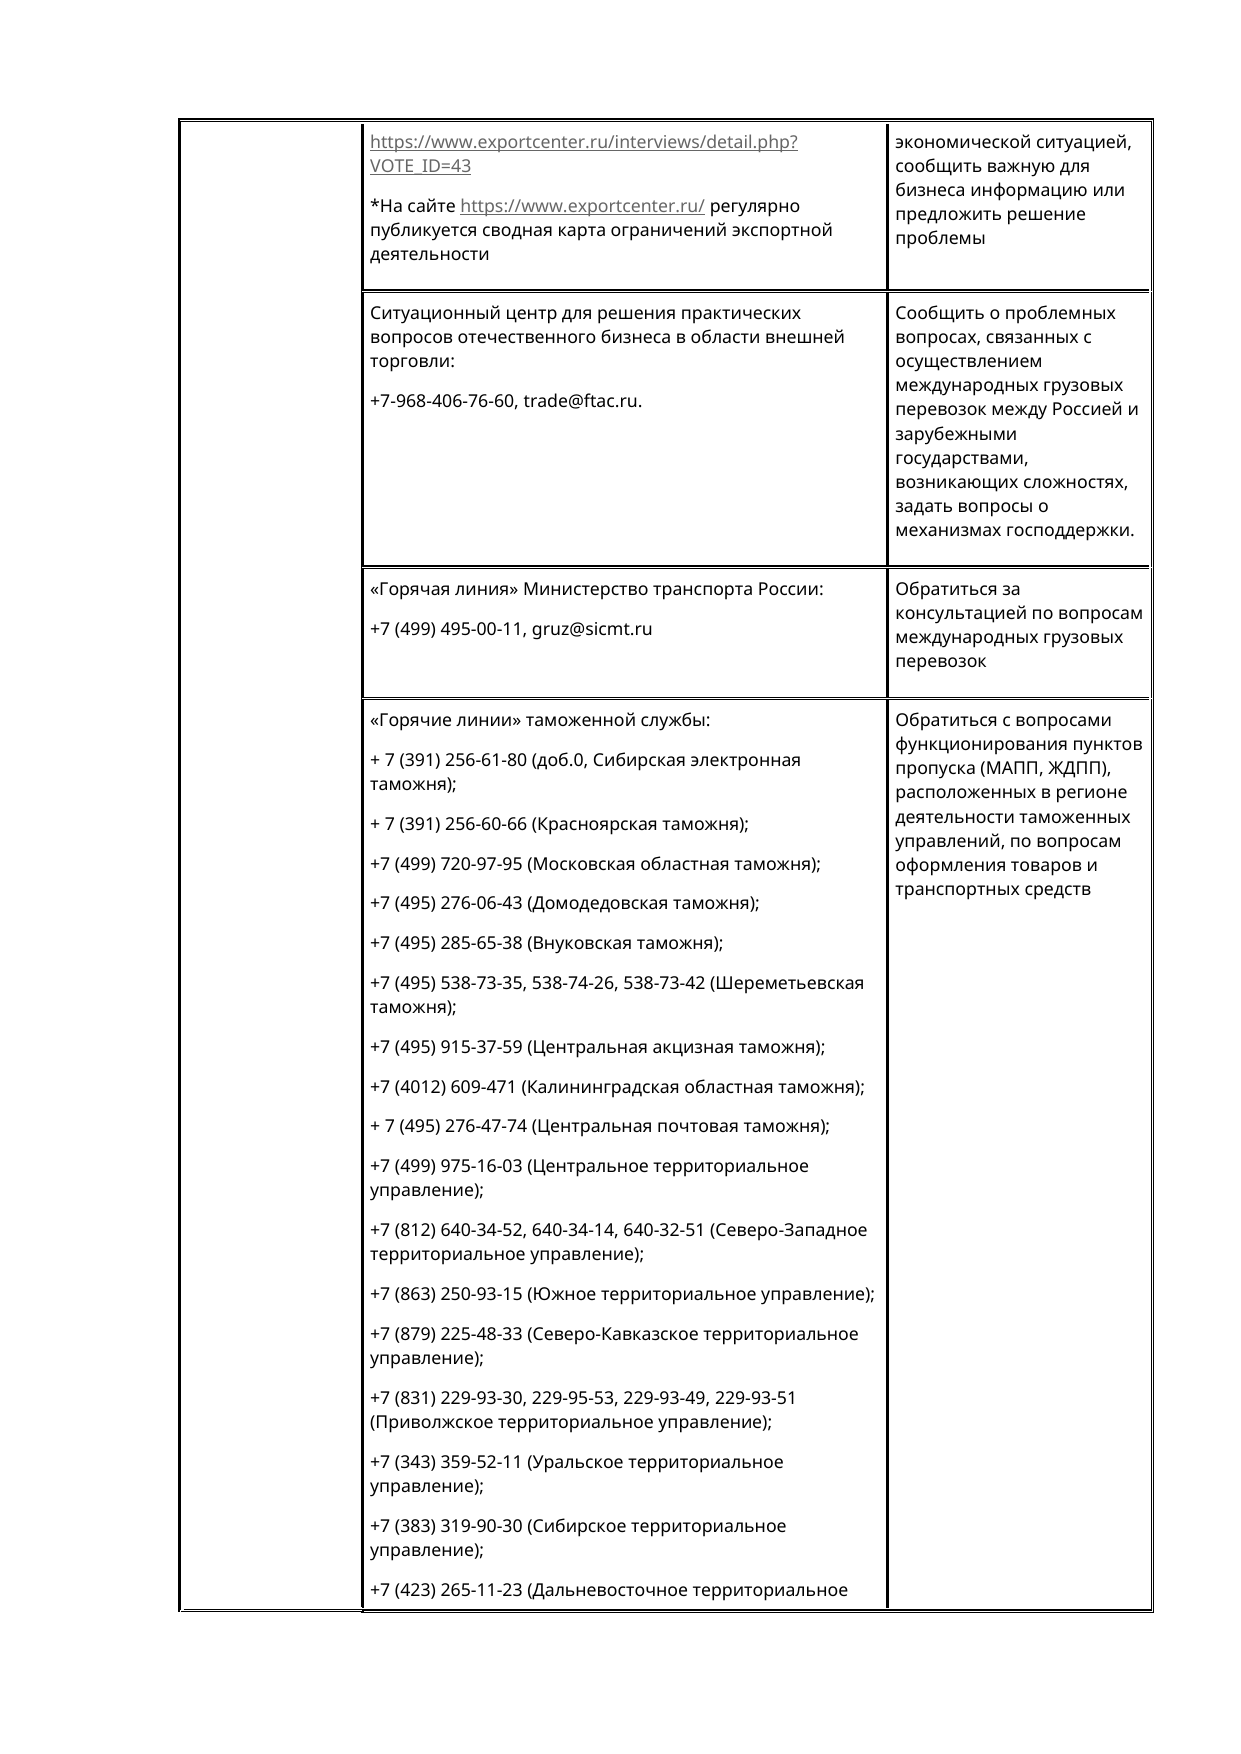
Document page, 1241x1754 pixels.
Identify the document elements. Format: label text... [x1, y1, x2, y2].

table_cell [887, 122, 1151, 289]
table_cell Ситуационный центр для решения практических вопросов отечественного бизнеса в области внешней торговли: +7-968-406-76-60, trade@ftac.ru. [364, 293, 886, 565]
table_cell «Горячая линия» Министерство транспорта России: +7 (499) 495-00-11, gruz@sicmt.ru [364, 569, 886, 696]
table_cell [362, 700, 887, 1609]
table_cell Экспортёры [181, 122, 362, 1609]
table_cell Обратиться за консультацией по вопросам международных грузовых перевозок [889, 565, 1151, 696]
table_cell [887, 696, 1151, 1609]
table_cell Сообщить о проблемных вопросах, связанных с осуществлением международных грузовых перевозок между Россией и зарубежными государствами, возникающих сложностях, задать вопросы о механизмах господдержки. [889, 289, 1151, 565]
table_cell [362, 122, 887, 289]
